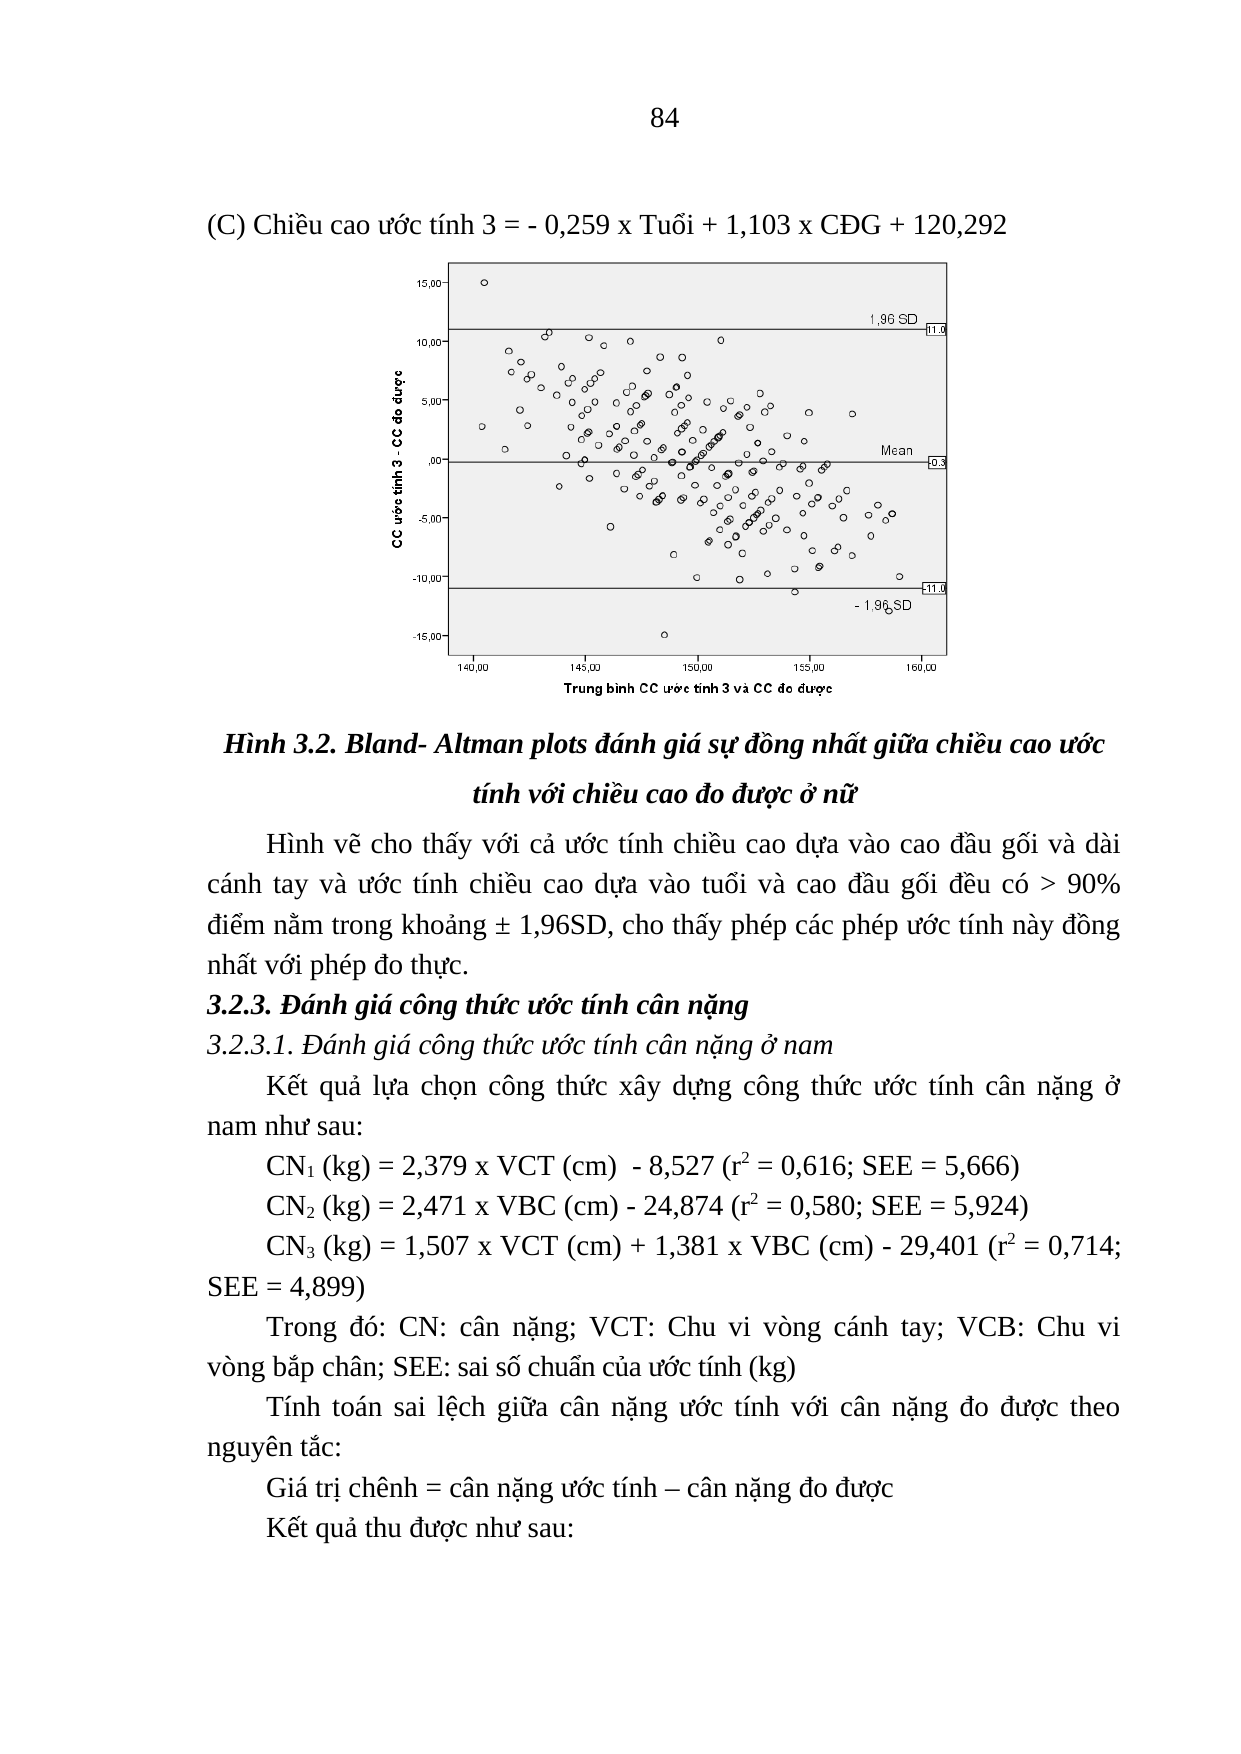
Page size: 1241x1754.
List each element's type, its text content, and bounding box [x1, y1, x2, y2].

text (C) Chiều cao ước tính 3 = - 0,259 x Tuổi + 1,103 x CĐG + 120,292 [207, 207, 1122, 240]
text CN3 (kg) = 1,507 x VCT (cm) + 1,381 x VBC (cm) - 29,401 (r2 = 0,714; SEE = 4,899) [207, 1228, 1122, 1302]
text Kết quả lựa chọn công thức xây dựng công thức ước tính cân nặng ở nam như sau: [207, 1068, 1122, 1141]
text CN2 (kg) = 2,471 x VBC (cm) - 24,874 (r2 = 0,580; SEE = 5,924) [207, 1188, 1122, 1222]
text CN1 (kg) = 2,379 x VCT (cm) - 8,527 (r2 = 0,616; SEE = 5,666) [207, 1148, 1122, 1182]
text Trong đó: CN: cân nặng; VCT: Chu vi vòng cánh tay; VCB: Chu vi vòng bắp chân; SEE: sai số chuẩn của ước tính (kg) [207, 1309, 1122, 1383]
text Giá trị chênh = cân nặng ước tính – cân nặng đo được [207, 1470, 1122, 1503]
text Hình 3.2. Bland- Altman plots đánh giá sự đồng nhất giữa chiều cao ước tính với chiều cao đo được ở nữ [207, 726, 1122, 810]
text 3.2.3. Đánh giá công thức ước tính cân nặng [207, 987, 1122, 1021]
text Kết quả thu được như sau: [207, 1510, 1122, 1543]
picture [375, 257, 954, 709]
text Hình vẽ cho thấy với cả ước tính chiều cao dựa vào cao đầu gối và dài cánh tay và ước tính chiều cao dựa vào tuổi và cao đầu gối đều có > 90% điểm nằm trong khoảng ± 1,96SD, cho thấy phép các phép ước tính này đồng nhất với phép đo thực. [207, 826, 1122, 981]
text Tính toán sai lệch giữa cân nặng ước tính với cân nặng đo được theo nguyên tắc: [207, 1389, 1122, 1463]
subtitle 3.2.3.1. Đánh giá công thức ước tính cân nặng ở nam [207, 1027, 1122, 1061]
